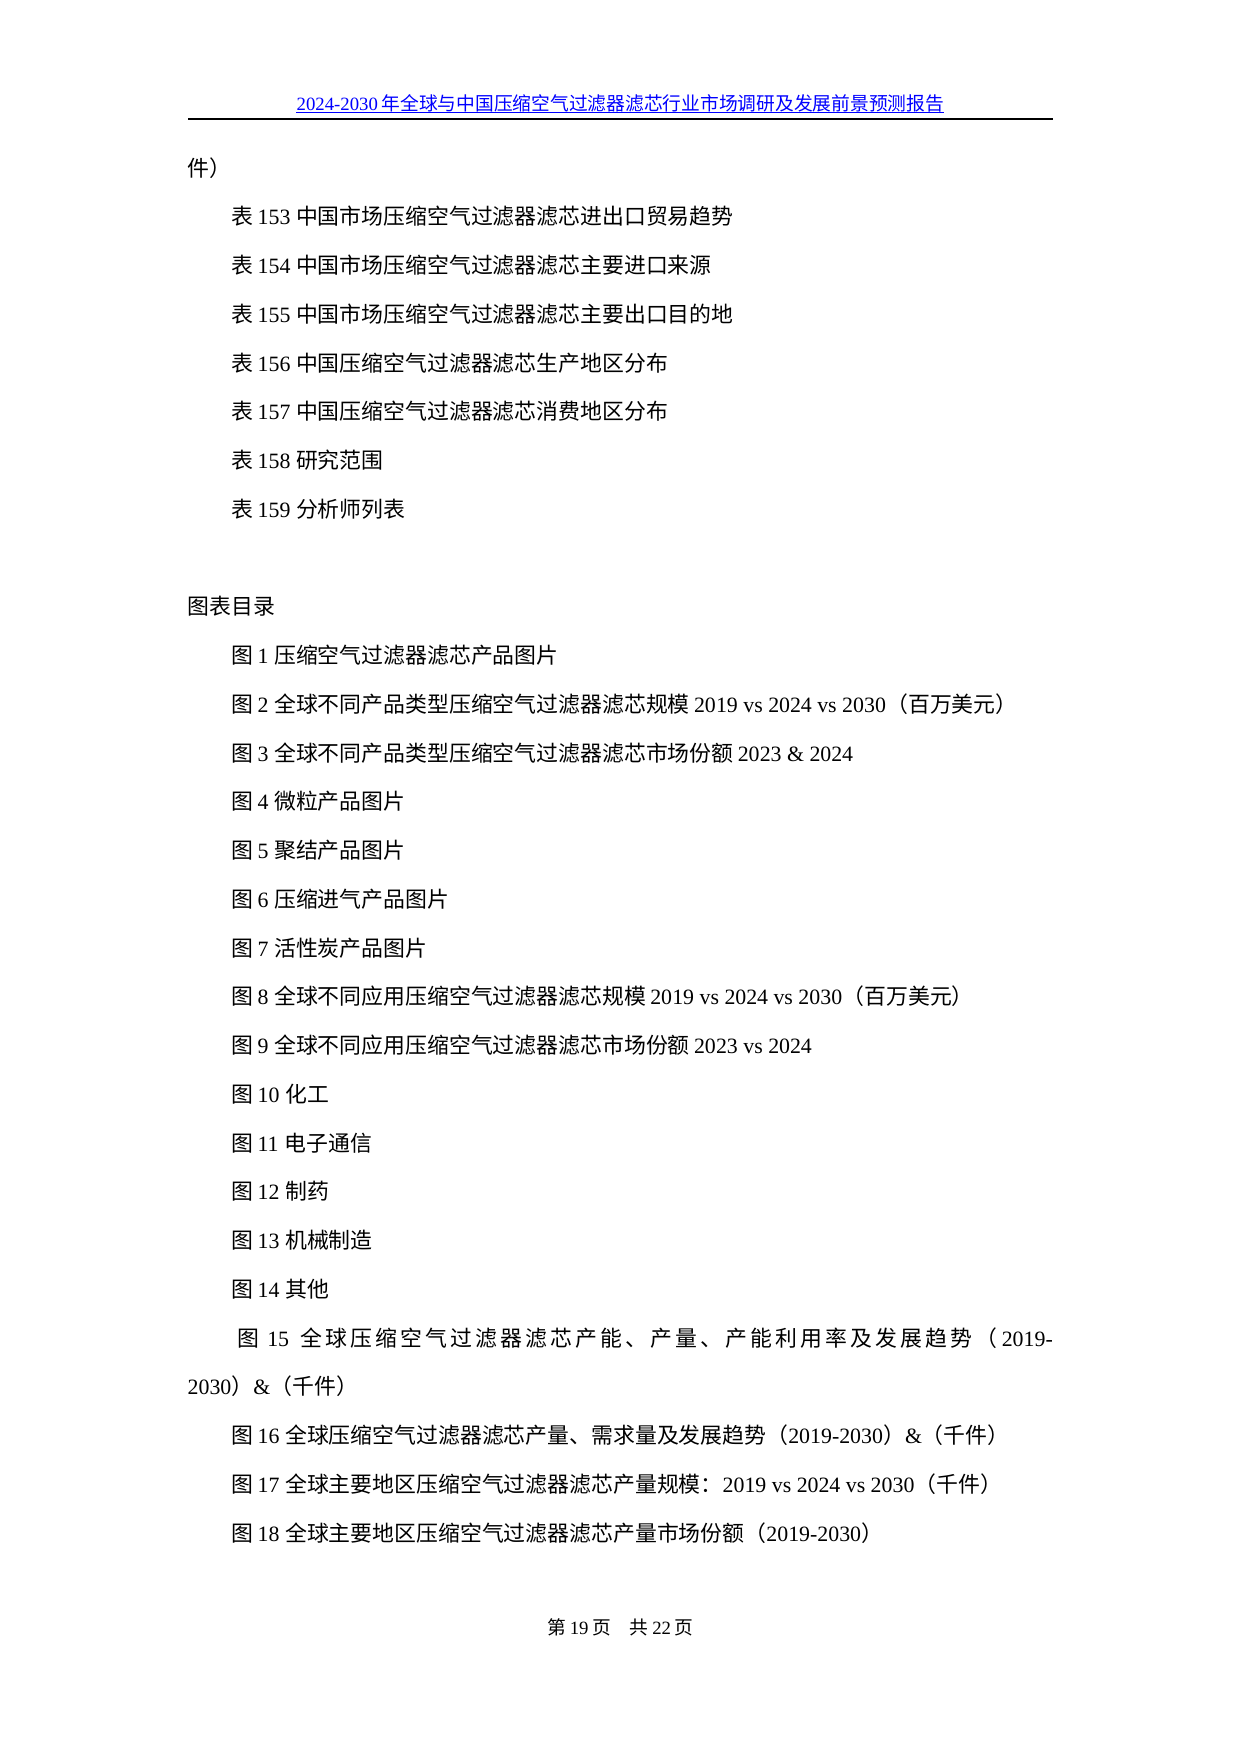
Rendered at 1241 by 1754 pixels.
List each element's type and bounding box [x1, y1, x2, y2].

text [187, 150, 1053, 1548]
